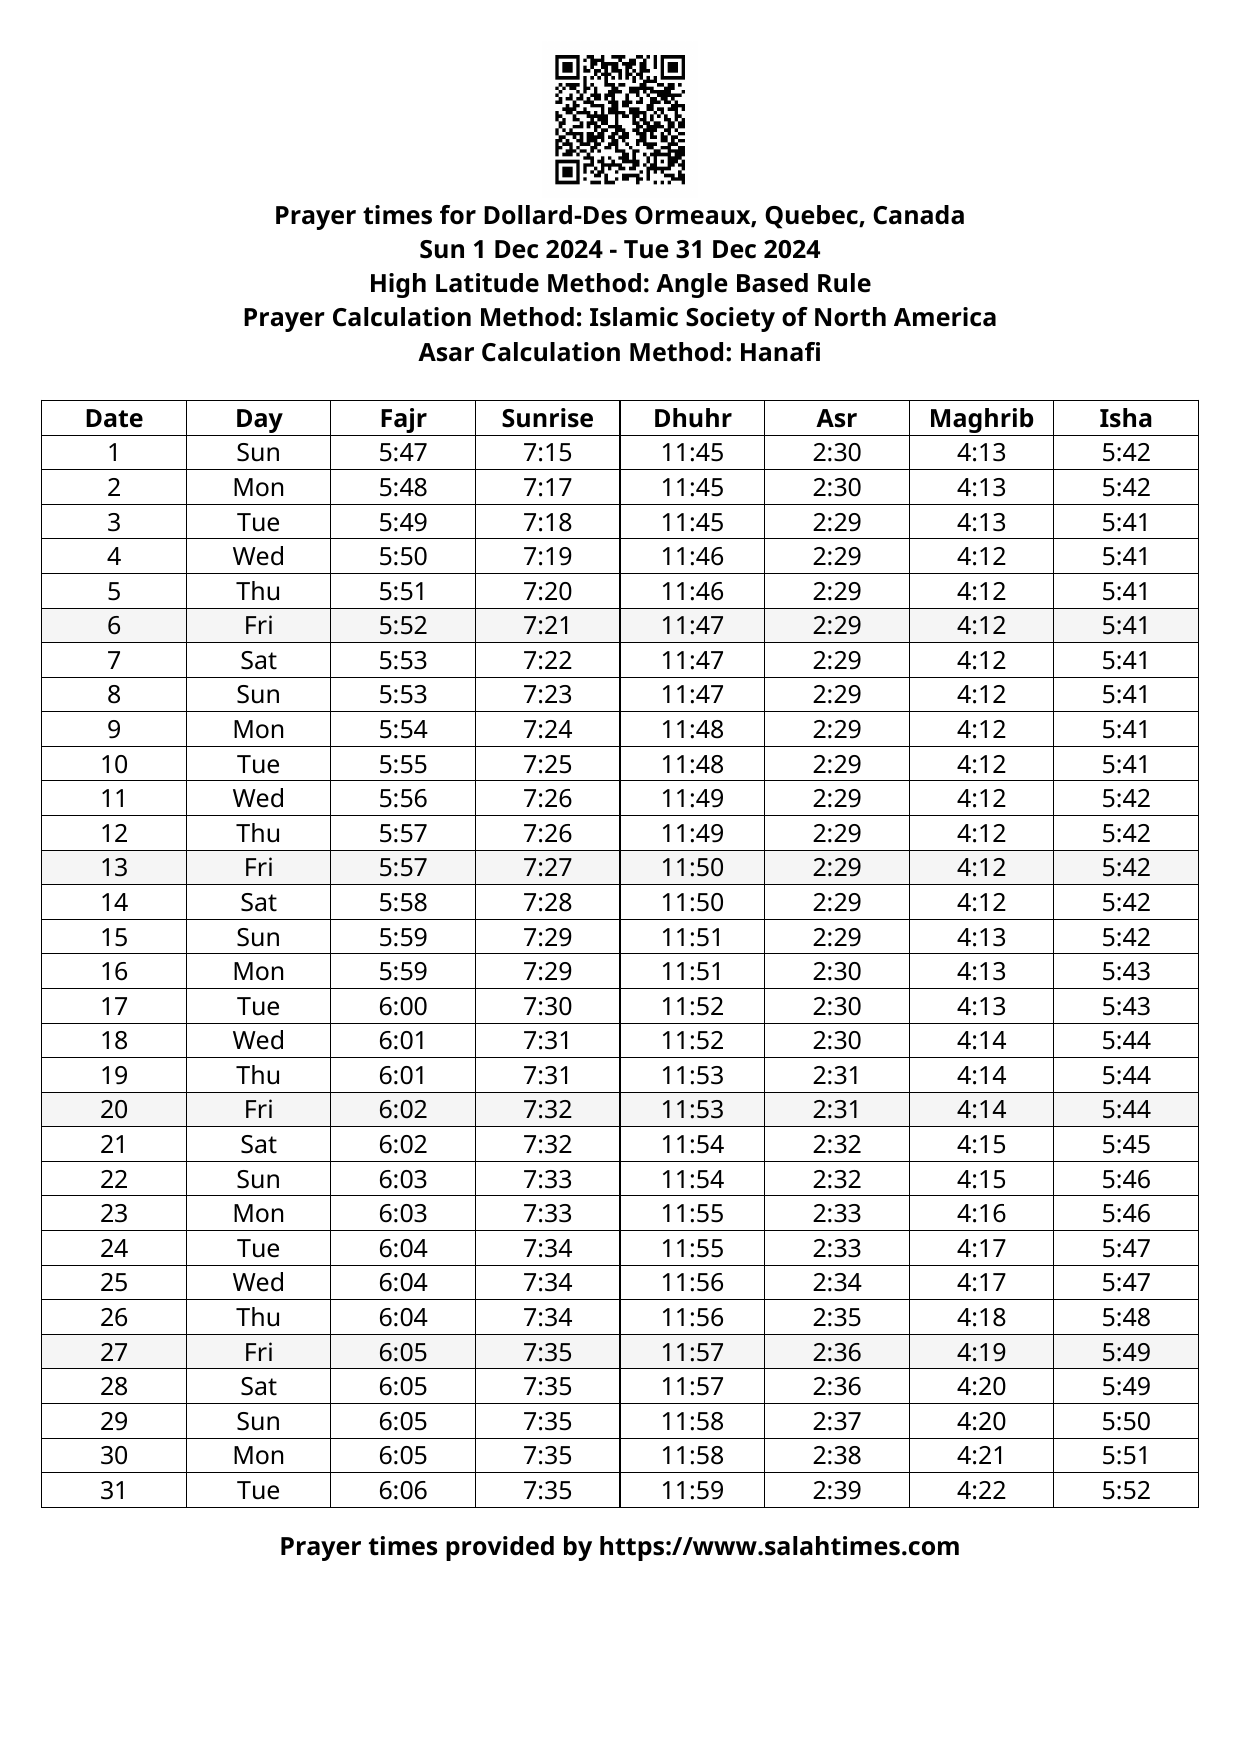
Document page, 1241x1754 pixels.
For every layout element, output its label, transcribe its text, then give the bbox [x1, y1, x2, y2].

table_cell 6:04 [331, 1266, 475, 1299]
table_cell 4:12 [910, 643, 1053, 677]
table_cell 2:34 [765, 1266, 909, 1299]
table_cell 7:32 [476, 1093, 619, 1126]
table_cell 4:17 [910, 1231, 1053, 1264]
table_cell 2:30 [765, 954, 909, 988]
table_cell 7:35 [476, 1473, 619, 1507]
table_cell 7:24 [476, 712, 619, 746]
table_cell 5:57 [331, 851, 475, 884]
table_cell 5:49 [1054, 1369, 1198, 1403]
table_cell 2:38 [765, 1439, 909, 1472]
table_cell 11:50 [621, 851, 764, 884]
table_cell 2:29 [765, 712, 909, 746]
table_cell 5:59 [331, 920, 475, 953]
table_cell Mon [187, 1439, 330, 1472]
table_cell 11:55 [621, 1231, 764, 1264]
table_cell 5:45 [1054, 1127, 1198, 1161]
table_cell 7:30 [476, 989, 619, 1022]
table_cell 5:52 [1054, 1473, 1198, 1507]
table_cell 11:58 [621, 1439, 764, 1472]
table_cell 7:33 [476, 1196, 619, 1230]
table_cell 2:33 [765, 1231, 909, 1264]
table_cell Thu [187, 1058, 330, 1092]
table_cell 5:47 [331, 436, 475, 469]
table_cell 5:41 [1054, 712, 1198, 746]
table_cell 11:52 [621, 989, 764, 1022]
table_cell 16 [42, 954, 186, 988]
table_cell 7 [42, 643, 186, 677]
table_cell 25 [42, 1266, 186, 1299]
table_cell 29 [42, 1404, 186, 1437]
table_cell 7:34 [476, 1300, 619, 1334]
table_cell 6:01 [331, 1058, 475, 1092]
table_header Maghrib [910, 401, 1053, 434]
table_cell 22 [42, 1162, 186, 1195]
table_cell 23 [42, 1196, 186, 1230]
table_cell 5:48 [1054, 1300, 1198, 1334]
table_cell 13 [42, 851, 186, 884]
table_cell 5:41 [1054, 505, 1198, 538]
table_cell 4:22 [910, 1473, 1053, 1507]
table_cell 11:51 [621, 954, 764, 988]
table_cell 5:42 [1054, 781, 1198, 815]
text High Latitude Method: Angle Based Rule [42, 266, 1198, 300]
table_cell 5:53 [331, 643, 475, 677]
table_cell 6:05 [331, 1439, 475, 1472]
table_cell 5:51 [331, 574, 475, 607]
table_cell 5:42 [1054, 470, 1198, 504]
table_cell 5:57 [331, 816, 475, 849]
table_cell Mon [187, 470, 330, 504]
table_cell 7:25 [476, 747, 619, 780]
table_cell 5:50 [331, 539, 475, 573]
table_cell 5:52 [331, 609, 475, 642]
table_cell 2:30 [765, 1024, 909, 1057]
picture [542, 41, 699, 198]
table_header Fajr [331, 401, 475, 434]
table_cell 4:12 [910, 678, 1053, 711]
table_cell 7:20 [476, 574, 619, 607]
table_cell 5:50 [1054, 1404, 1198, 1437]
table_cell 2:35 [765, 1300, 909, 1334]
table_cell 4:17 [910, 1266, 1053, 1299]
table_cell 11:56 [621, 1300, 764, 1334]
table_cell 30 [42, 1439, 186, 1472]
table_cell Thu [187, 816, 330, 849]
table_cell 5:46 [1054, 1196, 1198, 1230]
table_cell 7:17 [476, 470, 619, 504]
table_cell 7:28 [476, 885, 619, 919]
table_cell 2:33 [765, 1196, 909, 1230]
table_cell 2:29 [765, 816, 909, 849]
table_cell 7:26 [476, 781, 619, 815]
table_cell Tue [187, 989, 330, 1022]
table_cell 5:44 [1054, 1058, 1198, 1092]
table_cell 5:43 [1054, 989, 1198, 1022]
table_cell Sun [187, 1162, 330, 1195]
table_cell 5:55 [331, 747, 475, 780]
table_cell 4:14 [910, 1024, 1053, 1057]
table_cell 7:35 [476, 1404, 619, 1437]
table_cell 2:32 [765, 1162, 909, 1195]
table_cell Sun [187, 920, 330, 953]
table_cell 7:35 [476, 1369, 619, 1403]
table_cell 11:47 [621, 643, 764, 677]
table_cell 31 [42, 1473, 186, 1507]
table_cell 11:56 [621, 1266, 764, 1299]
table_cell 11:54 [621, 1162, 764, 1195]
table_cell Mon [187, 1196, 330, 1230]
table_cell 2:37 [765, 1404, 909, 1437]
table_cell 2:39 [765, 1473, 909, 1507]
table_cell 5:42 [1054, 816, 1198, 849]
table_cell Fri [187, 609, 330, 642]
table_cell 4:13 [910, 436, 1053, 469]
table_cell 5:44 [1054, 1024, 1198, 1057]
table_cell 5:48 [331, 470, 475, 504]
table_cell 21 [42, 1127, 186, 1161]
table_cell 4:13 [910, 470, 1053, 504]
table_cell 2:30 [765, 989, 909, 1022]
table_cell Sun [187, 436, 330, 469]
table_cell 19 [42, 1058, 186, 1092]
table_cell 6:03 [331, 1196, 475, 1230]
table_header Isha [1054, 401, 1198, 434]
table_cell 2:32 [765, 1127, 909, 1161]
table_cell 4:13 [910, 989, 1053, 1022]
table_cell 5:59 [331, 954, 475, 988]
table_cell 5:42 [1054, 436, 1198, 469]
table_cell 4:13 [910, 505, 1053, 538]
table_cell Thu [187, 1300, 330, 1334]
table_cell 11:57 [621, 1335, 764, 1368]
table_cell 11:45 [621, 470, 764, 504]
table_cell 7:27 [476, 851, 619, 884]
table_cell 4 [42, 539, 186, 573]
table_cell 11:52 [621, 1024, 764, 1057]
table_cell Fri [187, 1335, 330, 1368]
table_cell 6:04 [331, 1231, 475, 1264]
table_cell 11:49 [621, 781, 764, 815]
table_cell Wed [187, 1024, 330, 1057]
table_cell Tue [187, 505, 330, 538]
table_cell 2:29 [765, 781, 909, 815]
table_cell 5:42 [1054, 920, 1198, 953]
table_cell 7:35 [476, 1439, 619, 1472]
table_cell 7:31 [476, 1058, 619, 1092]
table_cell 20 [42, 1093, 186, 1126]
table_cell 3 [42, 505, 186, 538]
table_cell 5:41 [1054, 539, 1198, 573]
table_cell 7:35 [476, 1335, 619, 1368]
table_cell 5:42 [1054, 851, 1198, 884]
table_cell 11:58 [621, 1404, 764, 1437]
table_cell 5:46 [1054, 1162, 1198, 1195]
table_cell 7:18 [476, 505, 619, 538]
table_cell 4:12 [910, 851, 1053, 884]
table_cell 4:12 [910, 816, 1053, 849]
text Prayer Calculation Method: Islamic Society of North America [42, 300, 1198, 334]
table_cell 2:29 [765, 574, 909, 607]
table_cell 2:30 [765, 436, 909, 469]
table_cell 7:32 [476, 1127, 619, 1161]
table_cell 2:31 [765, 1058, 909, 1092]
table_cell 4:12 [910, 885, 1053, 919]
table_cell 4:12 [910, 781, 1053, 815]
table_cell 2:29 [765, 747, 909, 780]
table_cell 26 [42, 1300, 186, 1334]
table_cell 9 [42, 712, 186, 746]
table_cell 6:02 [331, 1127, 475, 1161]
table_cell Mon [187, 954, 330, 988]
table_cell 24 [42, 1231, 186, 1264]
table_cell 7:15 [476, 436, 619, 469]
table_cell 12 [42, 816, 186, 849]
table_cell 11:47 [621, 678, 764, 711]
table_cell 2:31 [765, 1093, 909, 1126]
table_cell 4:18 [910, 1300, 1053, 1334]
table_header Sunrise [476, 401, 619, 434]
table_cell 7:21 [476, 609, 619, 642]
table_cell Wed [187, 781, 330, 815]
table_cell 7:29 [476, 920, 619, 953]
table_cell 4:15 [910, 1162, 1053, 1195]
table_cell 11:57 [621, 1369, 764, 1403]
table_cell 11:47 [621, 609, 764, 642]
table_cell 2:29 [765, 851, 909, 884]
table_cell 5:47 [1054, 1231, 1198, 1264]
text Prayer times for Dollard-Des Ormeaux, Quebec, Canada [42, 198, 1198, 232]
table_cell 11:45 [621, 505, 764, 538]
table_cell 4:20 [910, 1369, 1053, 1403]
table_cell 11:49 [621, 816, 764, 849]
table_cell 10 [42, 747, 186, 780]
table_cell 5:41 [1054, 678, 1198, 711]
table_cell 11:53 [621, 1058, 764, 1092]
table_cell 4:12 [910, 539, 1053, 573]
table_cell Sun [187, 1404, 330, 1437]
table_cell 17 [42, 989, 186, 1022]
table_cell 4:15 [910, 1127, 1053, 1161]
table_cell 11:48 [621, 712, 764, 746]
table_header Date [42, 401, 186, 434]
table_cell 2:29 [765, 920, 909, 953]
text Sun 1 Dec 2024 - Tue 31 Dec 2024 [42, 232, 1198, 266]
table_cell 4:12 [910, 574, 1053, 607]
table_cell Wed [187, 1266, 330, 1299]
table_cell 2 [42, 470, 186, 504]
table_cell 4:13 [910, 954, 1053, 988]
table_cell 11:51 [621, 920, 764, 953]
text Prayer times provided by https://www.salahtimes.com [42, 1528, 1198, 1563]
table_cell 5:42 [1054, 885, 1198, 919]
table_cell Sat [187, 643, 330, 677]
table_cell 5:56 [331, 781, 475, 815]
table_cell 8 [42, 678, 186, 711]
table_cell 2:36 [765, 1335, 909, 1368]
text Asar Calculation Method: Hanafi [42, 334, 1198, 368]
table_cell 2:29 [765, 609, 909, 642]
table_cell 2:29 [765, 539, 909, 573]
table_header Dhuhr [621, 401, 764, 434]
table_cell 4:12 [910, 609, 1053, 642]
table_cell Wed [187, 539, 330, 573]
table_cell 4:21 [910, 1439, 1053, 1472]
table_cell 7:33 [476, 1162, 619, 1195]
table_cell 2:29 [765, 678, 909, 711]
table_header Day [187, 401, 330, 434]
table_cell 6:02 [331, 1093, 475, 1126]
table_cell 18 [42, 1024, 186, 1057]
table_cell 15 [42, 920, 186, 953]
table_cell 6:06 [331, 1473, 475, 1507]
table_cell 6:01 [331, 1024, 475, 1057]
table_cell 6:05 [331, 1335, 475, 1368]
table_cell 5:41 [1054, 574, 1198, 607]
table_cell 11:46 [621, 539, 764, 573]
table_cell 4:13 [910, 920, 1053, 953]
table_cell 2:29 [765, 505, 909, 538]
table_cell 5 [42, 574, 186, 607]
table_cell 11:55 [621, 1196, 764, 1230]
table_cell Mon [187, 712, 330, 746]
table_cell 11:50 [621, 885, 764, 919]
table_cell 4:16 [910, 1196, 1053, 1230]
table_cell 5:49 [1054, 1335, 1198, 1368]
table_cell 7:23 [476, 678, 619, 711]
table_cell Sat [187, 885, 330, 919]
table_cell 1 [42, 436, 186, 469]
table_cell 5:58 [331, 885, 475, 919]
table_cell 4:14 [910, 1093, 1053, 1126]
table_cell 27 [42, 1335, 186, 1368]
table_cell Thu [187, 574, 330, 607]
table_cell 6:05 [331, 1404, 475, 1437]
table_cell 4:12 [910, 747, 1053, 780]
table_cell Tue [187, 747, 330, 780]
table_cell 7:22 [476, 643, 619, 677]
table_cell 7:34 [476, 1266, 619, 1299]
table_cell 5:41 [1054, 609, 1198, 642]
table_cell Tue [187, 1231, 330, 1264]
table_cell 6:04 [331, 1300, 475, 1334]
table_cell 6 [42, 609, 186, 642]
table_cell 2:29 [765, 885, 909, 919]
table_cell 11:46 [621, 574, 764, 607]
table_header Asr [765, 401, 909, 434]
table_cell 11:59 [621, 1473, 764, 1507]
table_cell Fri [187, 851, 330, 884]
table_cell 7:34 [476, 1231, 619, 1264]
table_cell 6:00 [331, 989, 475, 1022]
table_cell 6:03 [331, 1162, 475, 1195]
table_cell 11:53 [621, 1093, 764, 1126]
table_cell 2:30 [765, 470, 909, 504]
table_cell 7:26 [476, 816, 619, 849]
table_cell 5:51 [1054, 1439, 1198, 1472]
table_cell 5:41 [1054, 643, 1198, 677]
table_cell 4:20 [910, 1404, 1053, 1437]
table_cell 11 [42, 781, 186, 815]
table_cell 5:54 [331, 712, 475, 746]
table_cell Sat [187, 1369, 330, 1403]
table_cell 7:29 [476, 954, 619, 988]
table_cell Tue [187, 1473, 330, 1507]
table_cell 4:14 [910, 1058, 1053, 1092]
table_cell 11:48 [621, 747, 764, 780]
table_cell 2:36 [765, 1369, 909, 1403]
table_cell 28 [42, 1369, 186, 1403]
table_cell 5:43 [1054, 954, 1198, 988]
table_cell 5:41 [1054, 747, 1198, 780]
table_cell Sat [187, 1127, 330, 1161]
table_cell 7:31 [476, 1024, 619, 1057]
table_cell 4:19 [910, 1335, 1053, 1368]
table_cell Fri [187, 1093, 330, 1126]
table_cell 11:54 [621, 1127, 764, 1161]
table_cell 4:12 [910, 712, 1053, 746]
table_cell 5:53 [331, 678, 475, 711]
table_cell 2:29 [765, 643, 909, 677]
table_cell 5:44 [1054, 1093, 1198, 1126]
table_cell Sun [187, 678, 330, 711]
table_cell 11:45 [621, 436, 764, 469]
table_cell 5:47 [1054, 1266, 1198, 1299]
table_cell 7:19 [476, 539, 619, 573]
table_cell 14 [42, 885, 186, 919]
table_cell 6:05 [331, 1369, 475, 1403]
table_cell 5:49 [331, 505, 475, 538]
